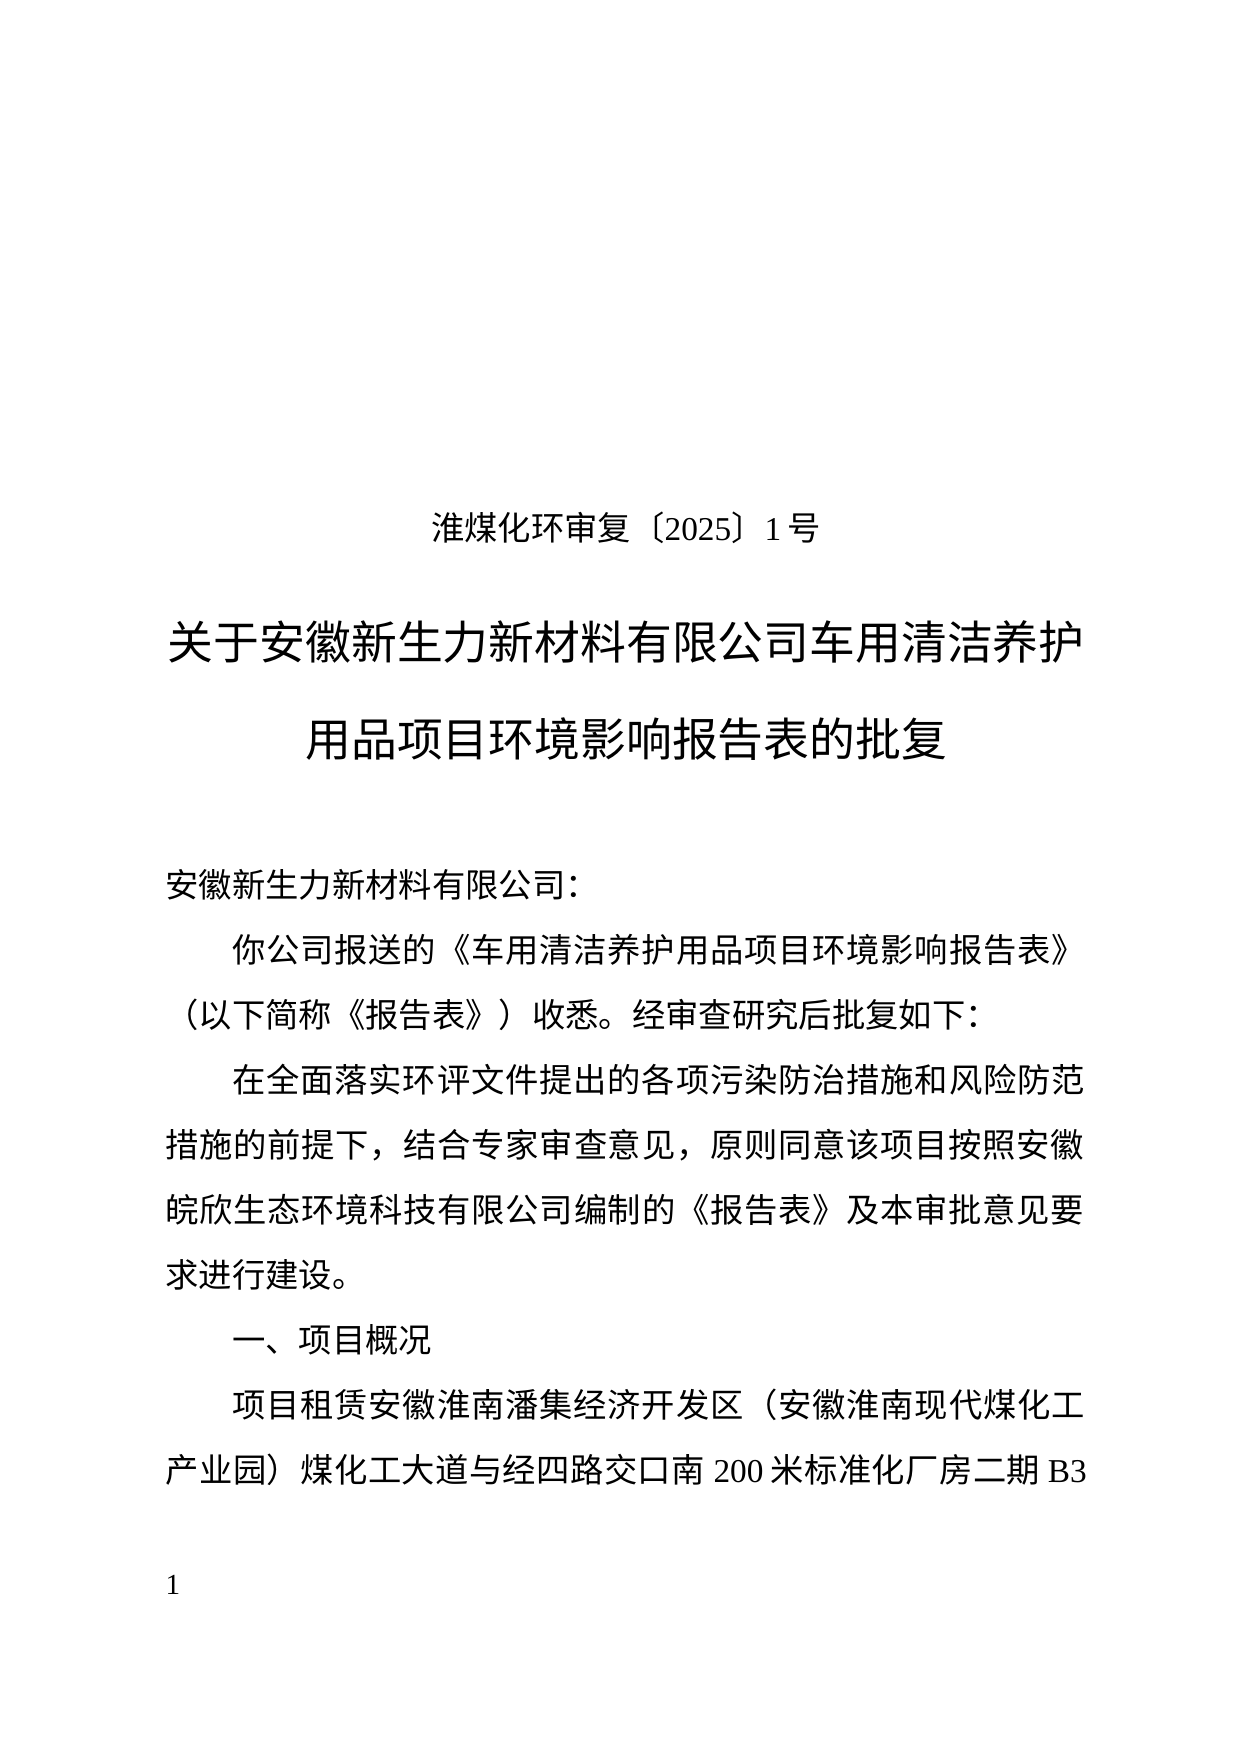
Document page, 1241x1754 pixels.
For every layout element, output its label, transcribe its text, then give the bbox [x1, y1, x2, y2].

text 关于安徽新生力新材料有限公司车用清洁养护用品项目环境影响报告表的批复 [165, 590, 1087, 785]
text 淮煤化环审复〔2025〕1号 [165, 493, 1087, 558]
text 一、项目概况 [165, 1305, 1087, 1370]
text 安徽新生力新材料有限公司： [165, 850, 1087, 915]
text 你公司报送的《车用清洁养护用品项目环境影响报告表》（以下简称《报告表》）收悉。经审查研究后批复如下： [165, 915, 1087, 1045]
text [165, 1370, 1087, 1500]
text 在全面落实环评文件提出的各项污染防治措施和风险防范措施的前提下，结合专家审查意见，原则同意该项目按照安徽皖欣生态环境科技有限公司编制的《报告表》及本审批意见要求进行建设。 [165, 1045, 1087, 1305]
